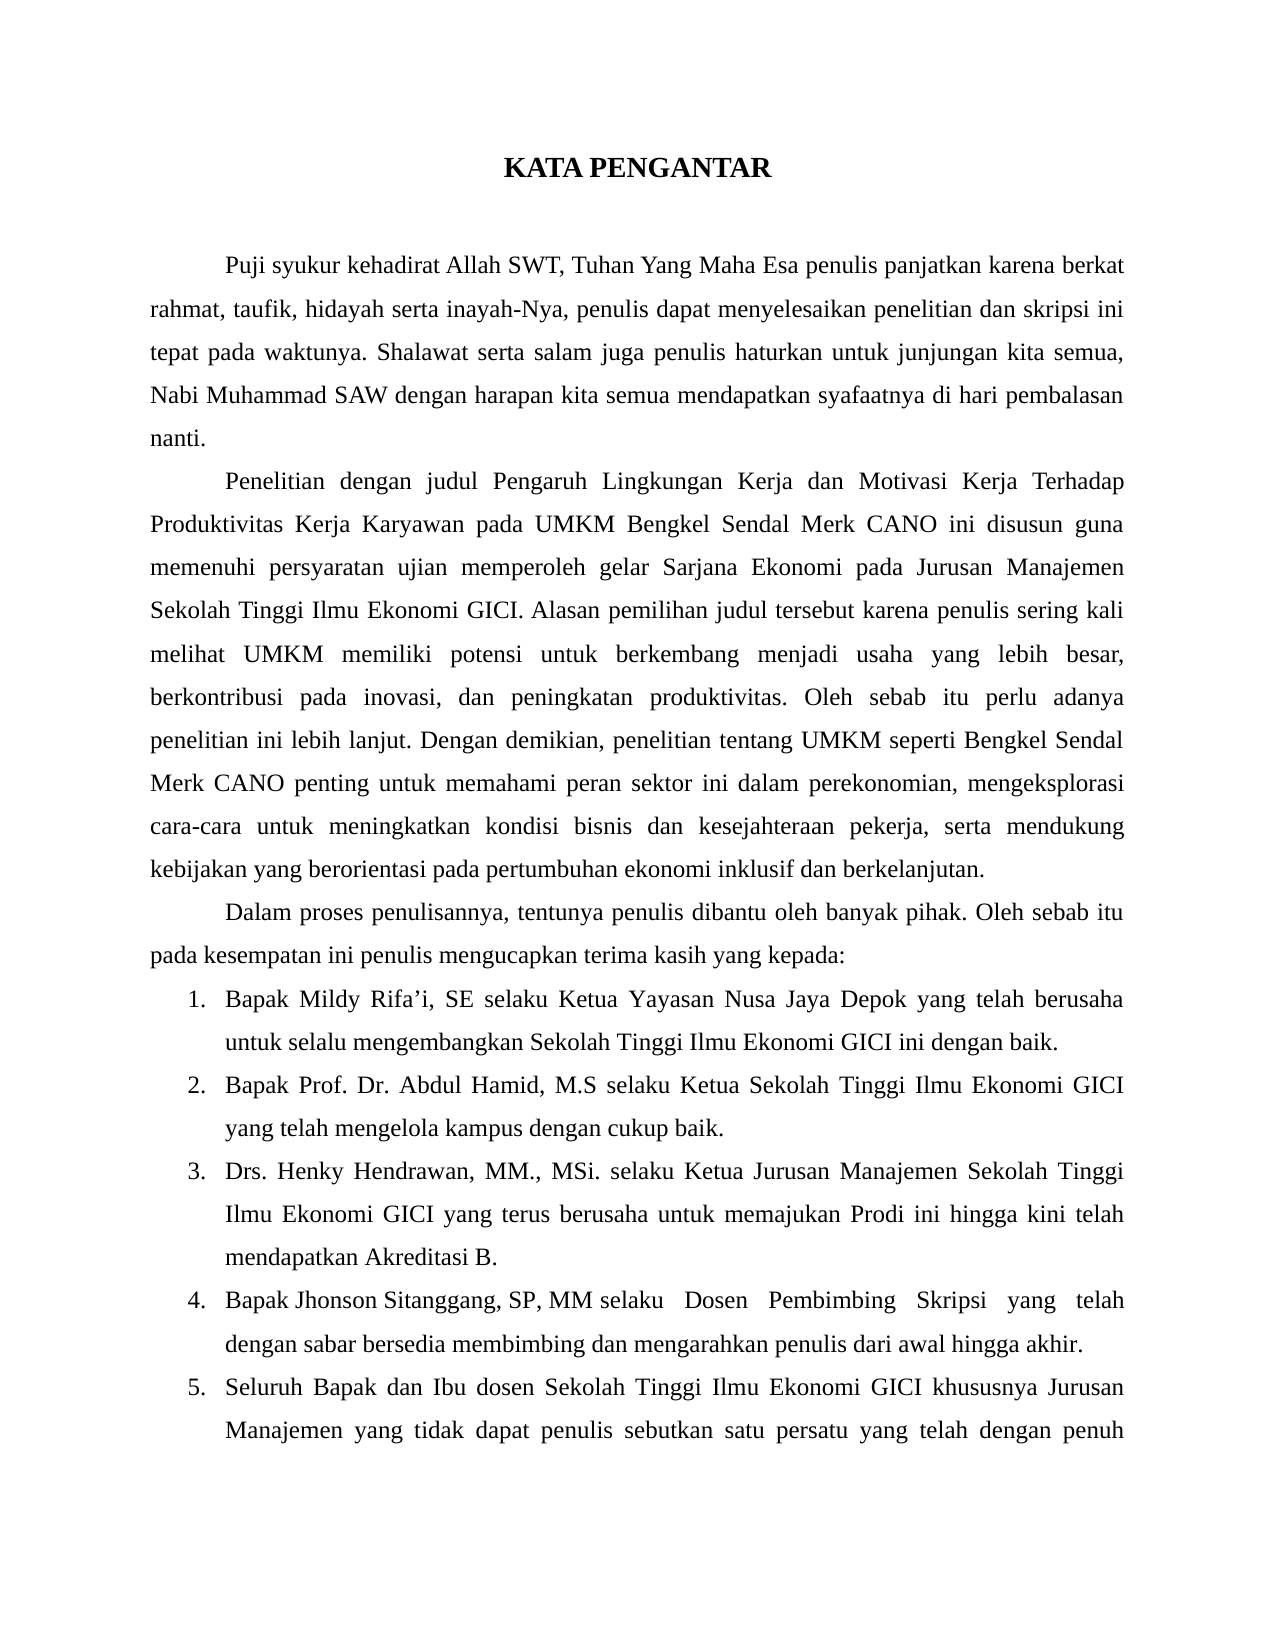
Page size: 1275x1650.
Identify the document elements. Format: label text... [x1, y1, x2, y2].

text Penelitian dengan judul Pengaruh Lingkungan Kerja dan Motivasi Kerja Terhadap Produktivitas Kerja Karyawan pada UMKM Bengkel Sendal Merk CANO ini disusun guna memenuhi persyaratan ujian memperoleh gelar Sarjana Ekonomi pada Jurusan Manajemen Sekolah Tinggi Ilmu Ekonomi GICI. Alasan pemilihan judul tersebut karena penulis sering kali melihat UMKM memiliki potensi untuk berkembang menjadi usaha yang lebih besar, berkontribusi pada inovasi, dan peningkatan produktivitas. Oleh sebab itu perlu adanya penelitian ini lebih lanjut. Dengan demikian, penelitian tentang UMKM seperti Bengkel Sendal Merk CANO penting untuk memahami peran sektor ini dalam perekonomian, mengeksplorasi cara-cara untuk meningkatkan kondisi bisnis dan kesejahteraan pekerja, serta mendukung kebijakan yang berorientasi pada pertumbuhan ekonomi inklusif dan berkelanjutan. [150, 466, 1125, 883]
list Bapak Jhonson Sitanggang, SP, MM selaku Dosen Pembimbing Skripsi yang telah dengan sabar bersedia membimbing dan mengarahkan penulis dari awal hingga akhir. [187, 1286, 1125, 1357]
list Bapak Mildy Rifa’i, SE selaku Ketua Yayasan Nusa Jaya Depok yang telah berusaha untuk selalu mengembangkan Sekolah Tinggi Ilmu Ekonomi GICI ini dengan baik. [187, 984, 1125, 1056]
list Bapak Prof. Dr. Abdul Hamid, M.S selaku Ketua Sekolah Tinggi Ilmu Ekonomi GICI yang telah mengelola kampus dengan cukup baik. [187, 1070, 1125, 1142]
text Puji syukur kehadirat Allah SWT, Tuhan Yang Maha Esa penulis panjatkan karena berkat rahmat, taufik, hidayah serta inayah-Nya, penulis dapat menyelesaikan penelitian dan skripsi ini tepat pada waktunya. Shalawat serta salam juga penulis haturkan untuk junjungan kita semua, Nabi Muhammad SAW dengan harapan kita semua mendapatkan syafaatnya di hari pembalasan nanti. [150, 251, 1125, 452]
text Dalam proses penulisannya, tentunya penulis dibantu oleh banyak pihak. Oleh sebab itu pada kesempatan ini penulis mengucapkan terima kasih yang kepada: [150, 897, 1125, 969]
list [187, 1372, 1125, 1444]
text KATA PENGANTAR [150, 150, 1125, 183]
list Drs. Henky Hendrawan, MM., MSi. selaku Ketua Jurusan Manajemen Sekolah Tinggi Ilmu Ekonomi GICI yang terus berusaha untuk memajukan Prodi ini hingga kini telah mendapatkan Akreditasi B. [187, 1156, 1125, 1271]
